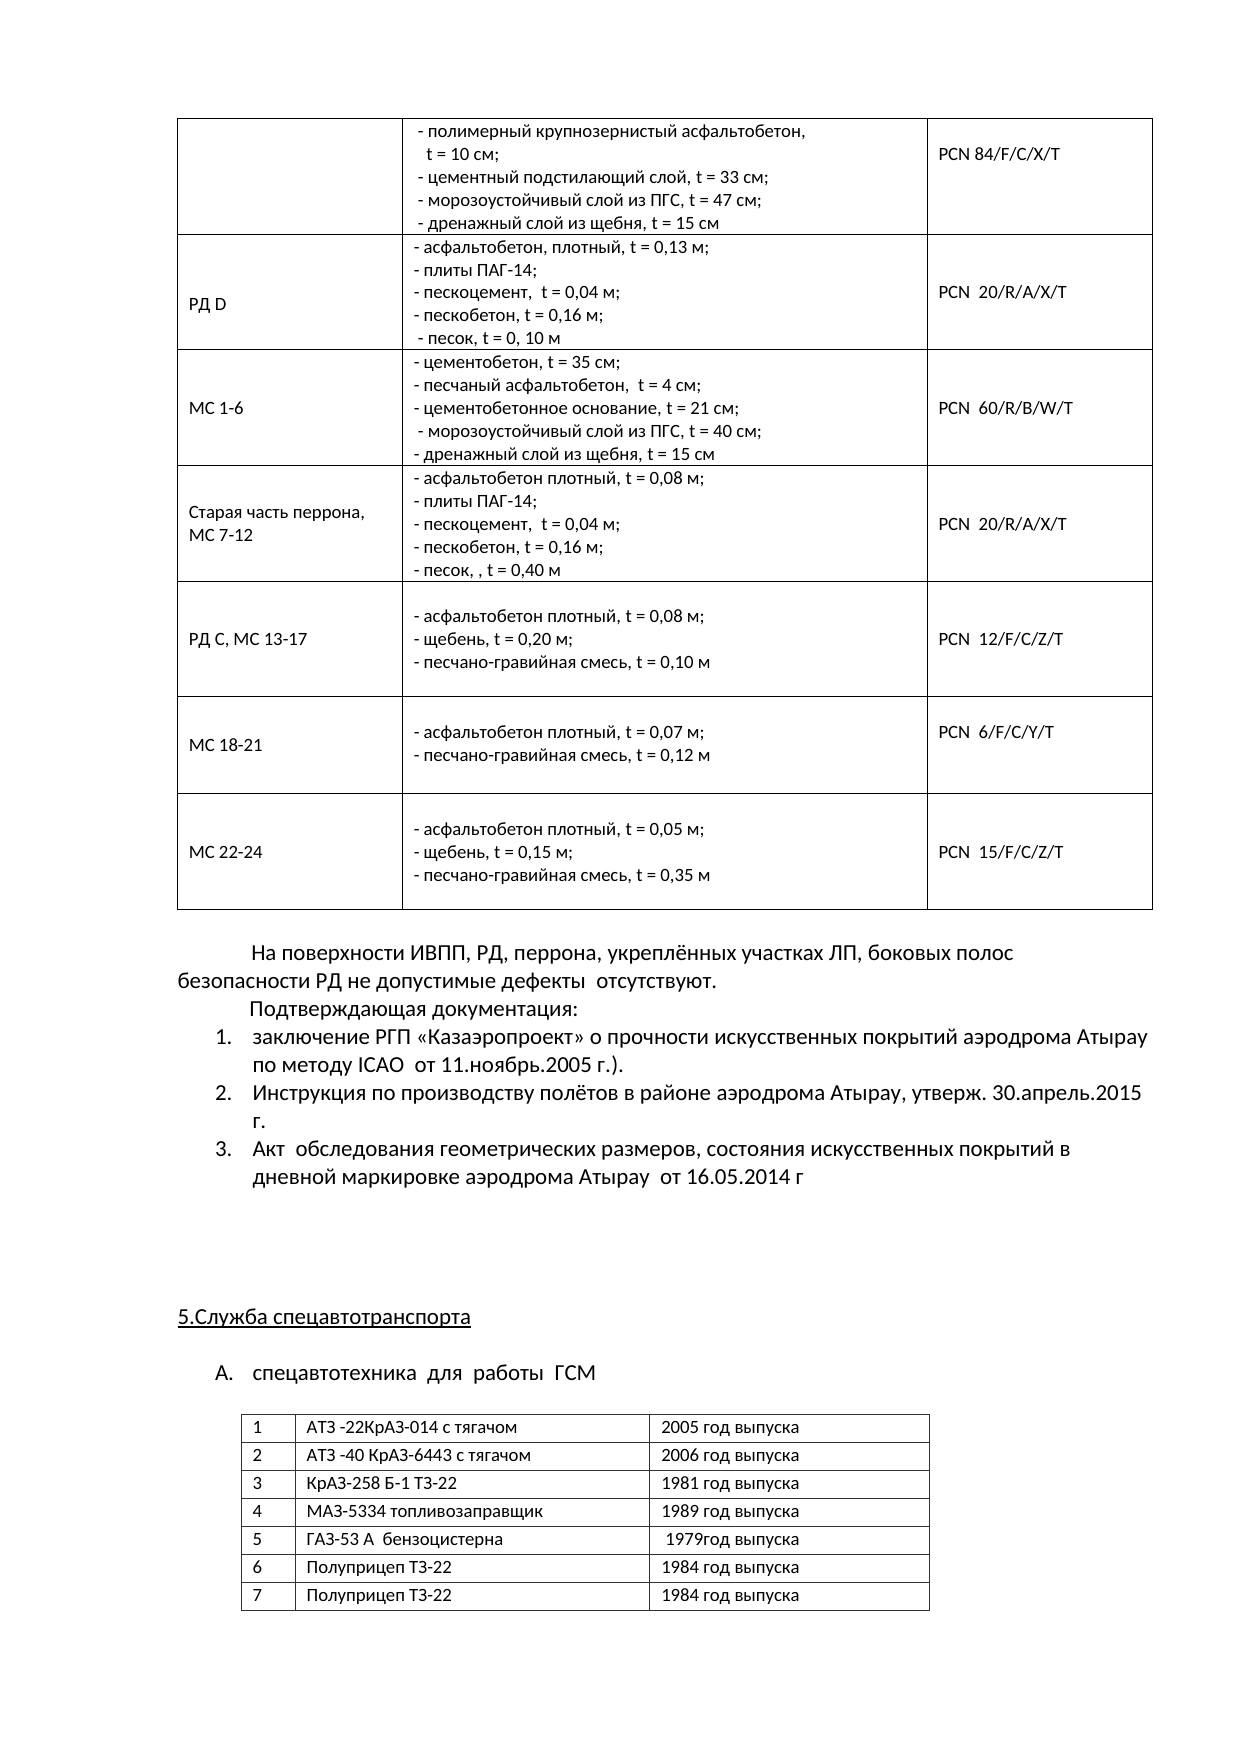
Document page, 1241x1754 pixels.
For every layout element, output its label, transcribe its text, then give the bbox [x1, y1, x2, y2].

table_cell PCN 60/R/B/W/T [928, 350, 1152, 465]
table_cell PCN 6/F/C/Y/T [928, 697, 1152, 793]
text 5.Служба спецавтотранспорта [177, 1302, 1152, 1330]
table_cell PCN 84/F/C/X/T [928, 119, 1152, 234]
table_cell РД С, МС 13-17 [178, 582, 402, 696]
table_header 1 [242, 1415, 295, 1442]
table_cell РД D [178, 235, 402, 349]
text Подтверждающая документация: [177, 994, 1152, 1022]
text На поверхности ИВПП, РД, перрона, укреплённых участках ЛП, боковых полос безопасности РД не допустимые дефекты отсутствуют. [177, 938, 1152, 994]
table_header 2005 год выпуска [650, 1415, 929, 1442]
table_cell 5 [242, 1527, 295, 1554]
table_cell - асфальтобетон плотный, t = ; - щебень, t = ; - песчано-гравийная смесь, t = [403, 582, 927, 696]
table_cell 6 [242, 1555, 295, 1582]
table_cell - цементобетон, t = ; - песчаный асфальтобетон, t = ; - цементобетонное основание, t = ; - морозоустойчивый слой из ПГС, t = ; - дренажный слой из щебня, t = [403, 350, 927, 465]
table_cell МС 1-6 [178, 350, 402, 465]
table_cell - асфальтобетон плотный, t = ; - щебень, t = ; - песчано-гравийная смесь, t = [403, 794, 927, 909]
table_cell 1981 год выпуска [650, 1471, 929, 1498]
table_cell МС 22-24 [178, 794, 402, 909]
table_cell 3 [242, 1471, 295, 1498]
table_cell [178, 119, 402, 234]
table_cell - асфальтобетон плотный, t = ; - песчано-гравийная смесь, t = [403, 697, 927, 793]
table_cell 2 [242, 1443, 295, 1470]
table_cell КрАЗ-258 Б-1 ТЗ-22 [296, 1471, 649, 1498]
table_cell 2006 год выпуска [650, 1443, 929, 1470]
table_cell 4 [242, 1499, 295, 1526]
table_cell АТЗ -40 КрАЗ-6443 с тягачом [296, 1443, 649, 1470]
list спецавтотехника для работы ГСМ [215, 1358, 1152, 1386]
table_cell 1979год выпуска [650, 1527, 929, 1554]
table_cell Полуприцеп ТЗ-22 [296, 1583, 649, 1610]
table_cell МАЗ-5334 топливозаправщик [296, 1499, 649, 1526]
table_cell 1984 год выпуска [650, 1583, 929, 1610]
table_cell 1989 год выпуска [650, 1499, 929, 1526]
table_cell PCN 20/R/А/Х/T [928, 235, 1152, 349]
table_cell МС 18-21 [178, 697, 402, 793]
table_cell PCN 20/R/А/Х/T [928, 466, 1152, 581]
table_cell PCN 12/F/C/Z/T [928, 582, 1152, 696]
list Инструкция по производству полётов в районе аэродрома Атырау, утверж. 30.апрель.2015 г. [215, 1078, 1152, 1134]
table_cell 1984 год выпуска [650, 1555, 929, 1582]
table_cell 7 [242, 1583, 295, 1610]
list заключение РГП «Казаэропроект» о прочности искусственных покрытий аэродрома Атырау по методу ICAO от 11.ноябрь.2005 г.). [215, 1022, 1152, 1078]
table_cell ГАЗ-53 А бензоцистерна [296, 1527, 649, 1554]
table_header АТЗ -22КрАЗ-014 с тягачом [296, 1415, 649, 1442]
table_cell - асфальтобетон плотный, t = ; - плиты ПАГ-14; - пескоцемент, t = ; - пескобетон, t = ; - песок, , t = [403, 466, 927, 581]
table_cell - асфальтобетон, плотный, t = ; - плиты ПАГ-14; - пескоцемент, t = ; - пескобетон, t = ; - песок, t = 0, [403, 235, 927, 349]
table_cell Полуприцеп ТЗ-22 [296, 1555, 649, 1582]
table_cell PCN 15/F/C/Z/T [928, 794, 1152, 909]
table_cell Старая часть перрона, МС 7-12 [178, 466, 402, 581]
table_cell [403, 119, 927, 234]
list Акт обследования геометрических размеров, состояния искусственных покрытий в дневной маркировке аэродрома Атырау от 16.05.2014 г [215, 1134, 1152, 1190]
